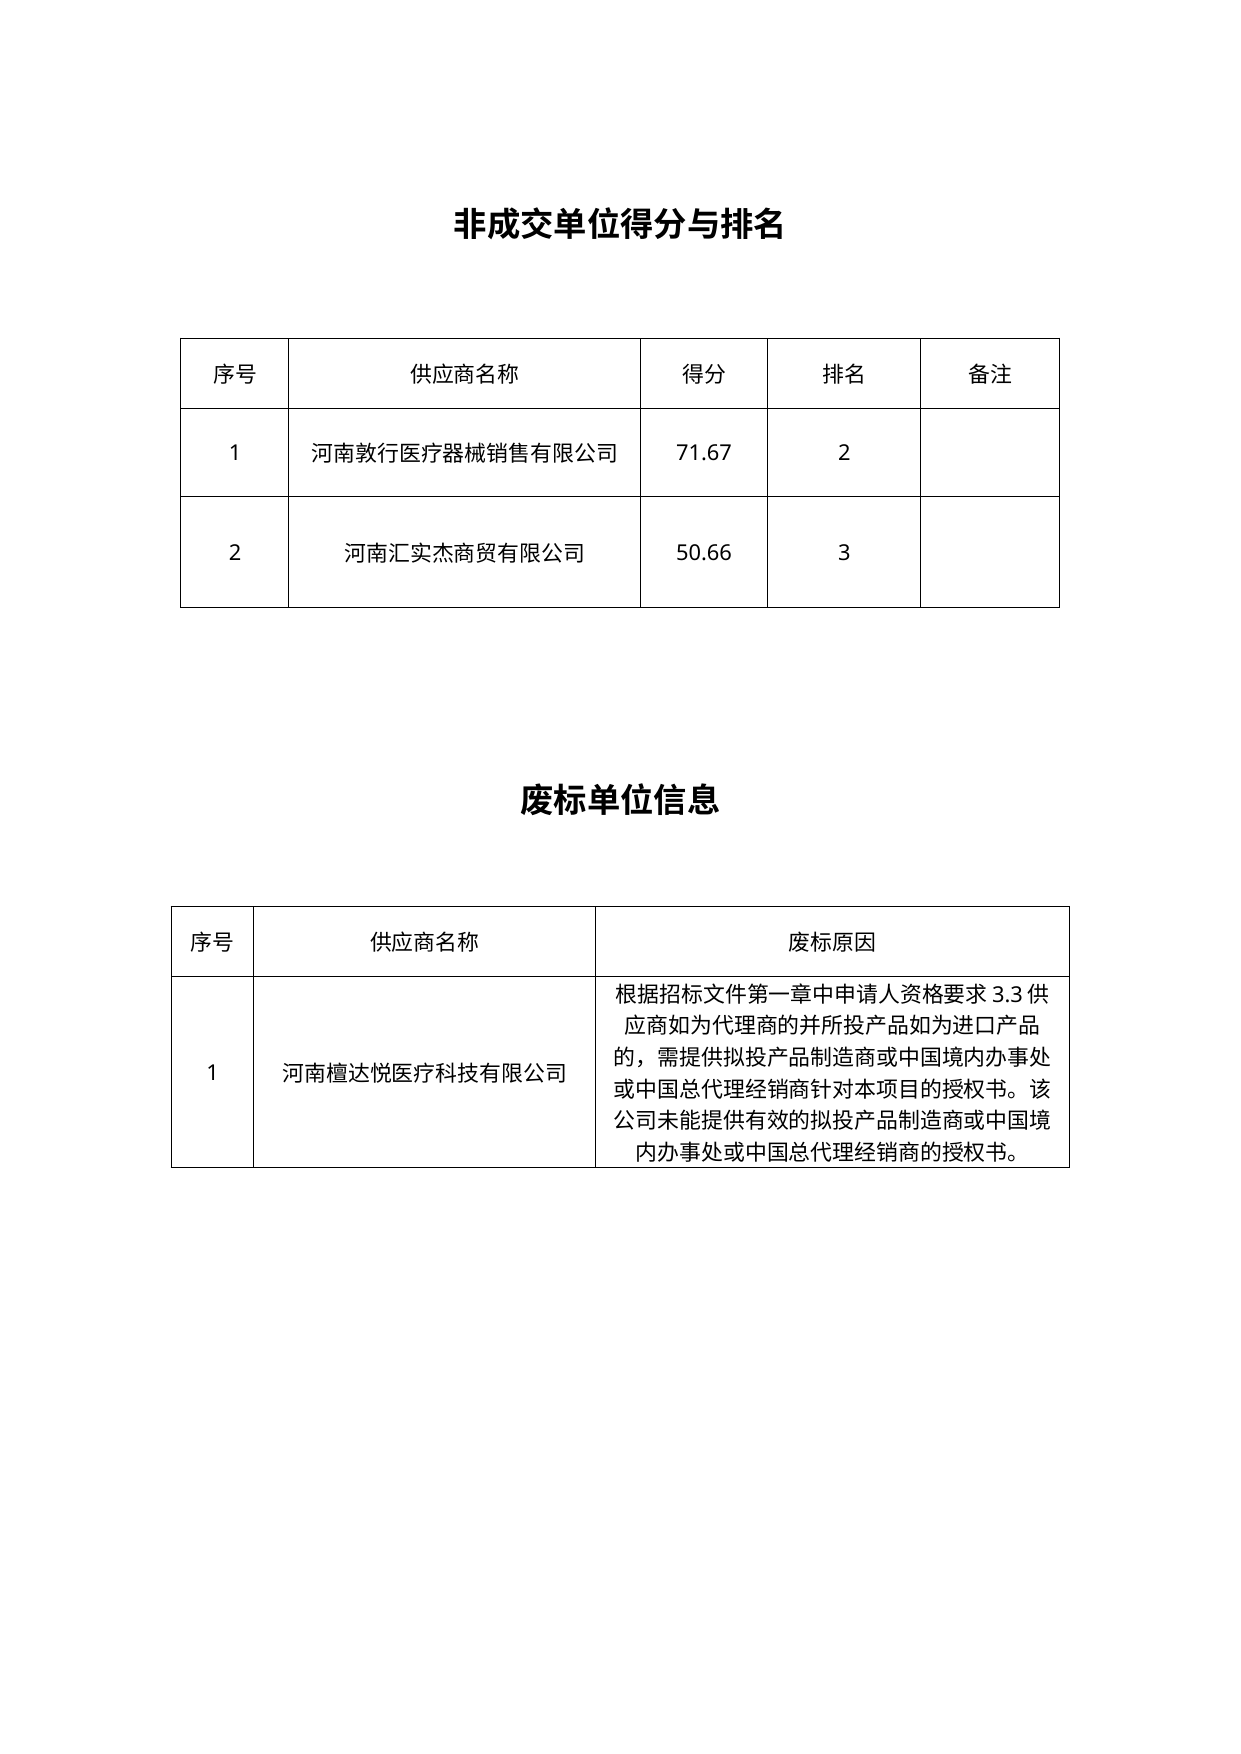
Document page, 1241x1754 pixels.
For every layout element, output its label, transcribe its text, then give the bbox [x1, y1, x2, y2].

table_cell 71.67 [641, 409, 767, 496]
table_header 备注 [921, 339, 1059, 407]
table_header 废标原因 [596, 907, 1069, 976]
table_header 供应商名称 [254, 907, 595, 976]
table_cell [921, 409, 1059, 496]
table_cell 河南敦行医疗器械销售有限公司 [289, 409, 640, 496]
table_header 供应商名称 [289, 339, 640, 407]
table_cell 3 [768, 497, 920, 607]
table_cell 2 [181, 497, 288, 607]
table_header 得分 [641, 339, 767, 407]
table_header 排名 [768, 339, 920, 407]
table_cell 1 [172, 977, 253, 1167]
table_cell [921, 497, 1059, 607]
table_header 序号 [172, 907, 253, 976]
table_cell 河南汇实杰商贸有限公司 [289, 497, 640, 607]
table_header 序号 [181, 339, 288, 407]
table_cell 根据招标文件第一章中申请人资格要求3.3供应商如为代理商的并所投产品如为进口产品的，需提供拟投产品制造商或中国境内办事处或中国总代理经销商针对本项目的授权书。该公司未能提供有效的拟投产品制造商或中国境内办事处或中国总代理经销商的授权书。 [596, 977, 1069, 1167]
subtitle 非成交单位得分与排名 [187, 189, 1053, 254]
table_cell 50.66 [641, 497, 767, 607]
table_cell 2 [768, 409, 920, 496]
table_cell 河南檀达悦医疗科技有限公司 [254, 977, 595, 1167]
subtitle 废标单位信息 [187, 765, 1053, 830]
table_cell 1 [181, 409, 288, 496]
